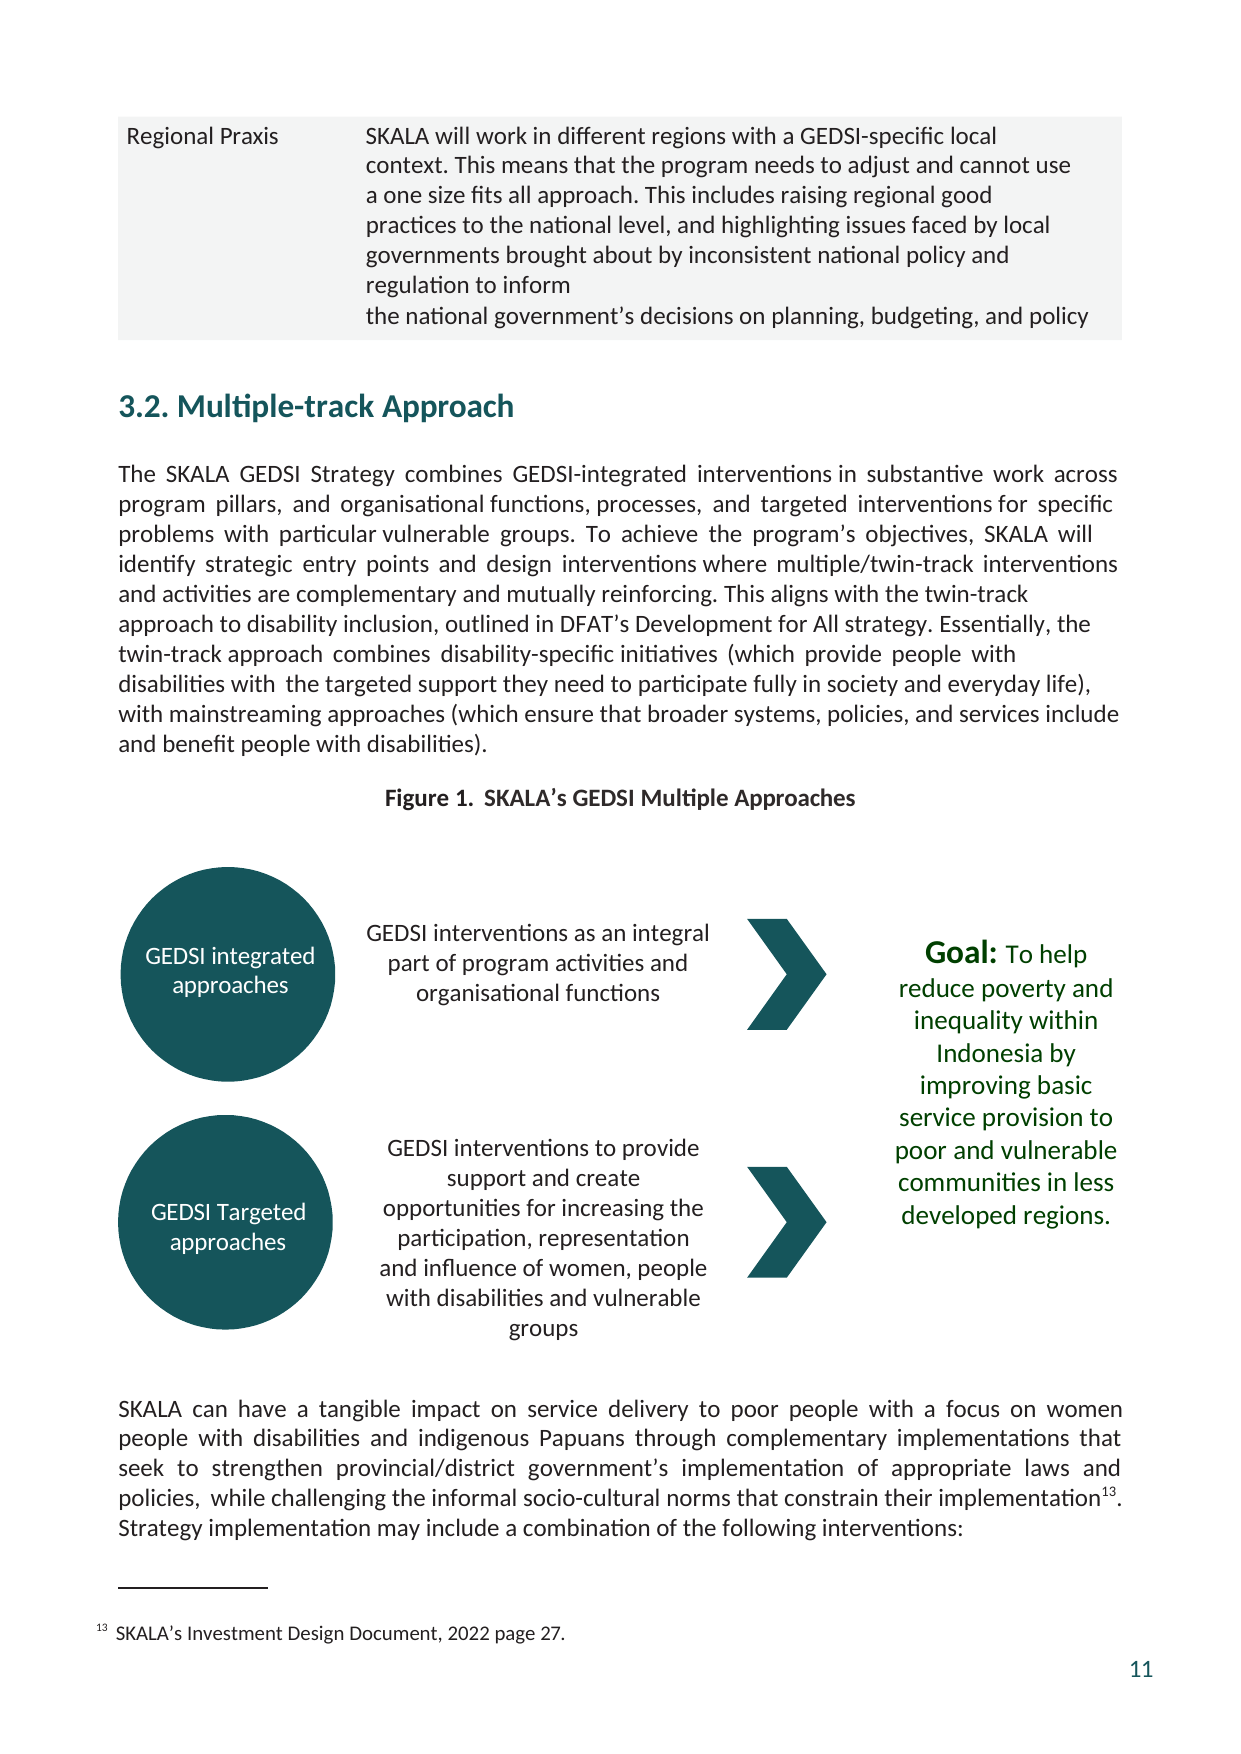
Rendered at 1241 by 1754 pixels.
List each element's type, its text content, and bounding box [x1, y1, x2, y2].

text The SKALA GEDSI Strategy combines GEDSI-integrated interventions in substantive work across program pillars, and organisational functions, processes, and targeted interventions for specific problems with particular vulnerable groups. To achieve the program’s objectives, SKALA will identify strategic entry points and design interventions where multiple/twin-track interventions and activities are complementary and mutually reinforcing. This aligns with the twin-track approach to disability inclusion, outlined in DFAT’s Development for All strategy. Essentially, the twin-track approach combines disability-specific initiatives (which provide people with disabilities with the targeted support they need to participate fully in society and everyday life), with mainstreaming approaches (which ensure that broader systems, policies, and services include and benefit people with disabilities). [118, 459, 1124, 758]
text Goal: To help reduce poverty and inequality within Indonesia by improving basic service provision to poor and vulnerable communities in less developed regions. [894, 932, 1118, 1231]
subtitle Multiple-track Approach [118, 385, 1171, 426]
text 13 SKALA’s Investment Design Document, 2022 page 27. [96, 1569, 1171, 1646]
text GEDSI interventions as an integral part of program activities and organisational functions [364, 917, 711, 1007]
text GEDSI interventions to provide support and create opportunities for increasing the participation, representation and influence of women, people with disabilities and vulnerable groups [375, 1132, 711, 1342]
subtitle Figure 1. SKALA’s GEDSI Multiple Approaches [385, 783, 856, 813]
text SKALA can have a tangible impact on service delivery to poor people with a focus on women people with disabilities and indigenous Papuans through complementary implementations that seek to strengthen provincial/district government’s implementation of appropriate laws and policies, while challenging the informal socio-cultural norms that constrain their implementation13. Strategy implementation may include a combination of the following interventions: [118, 1393, 1123, 1543]
